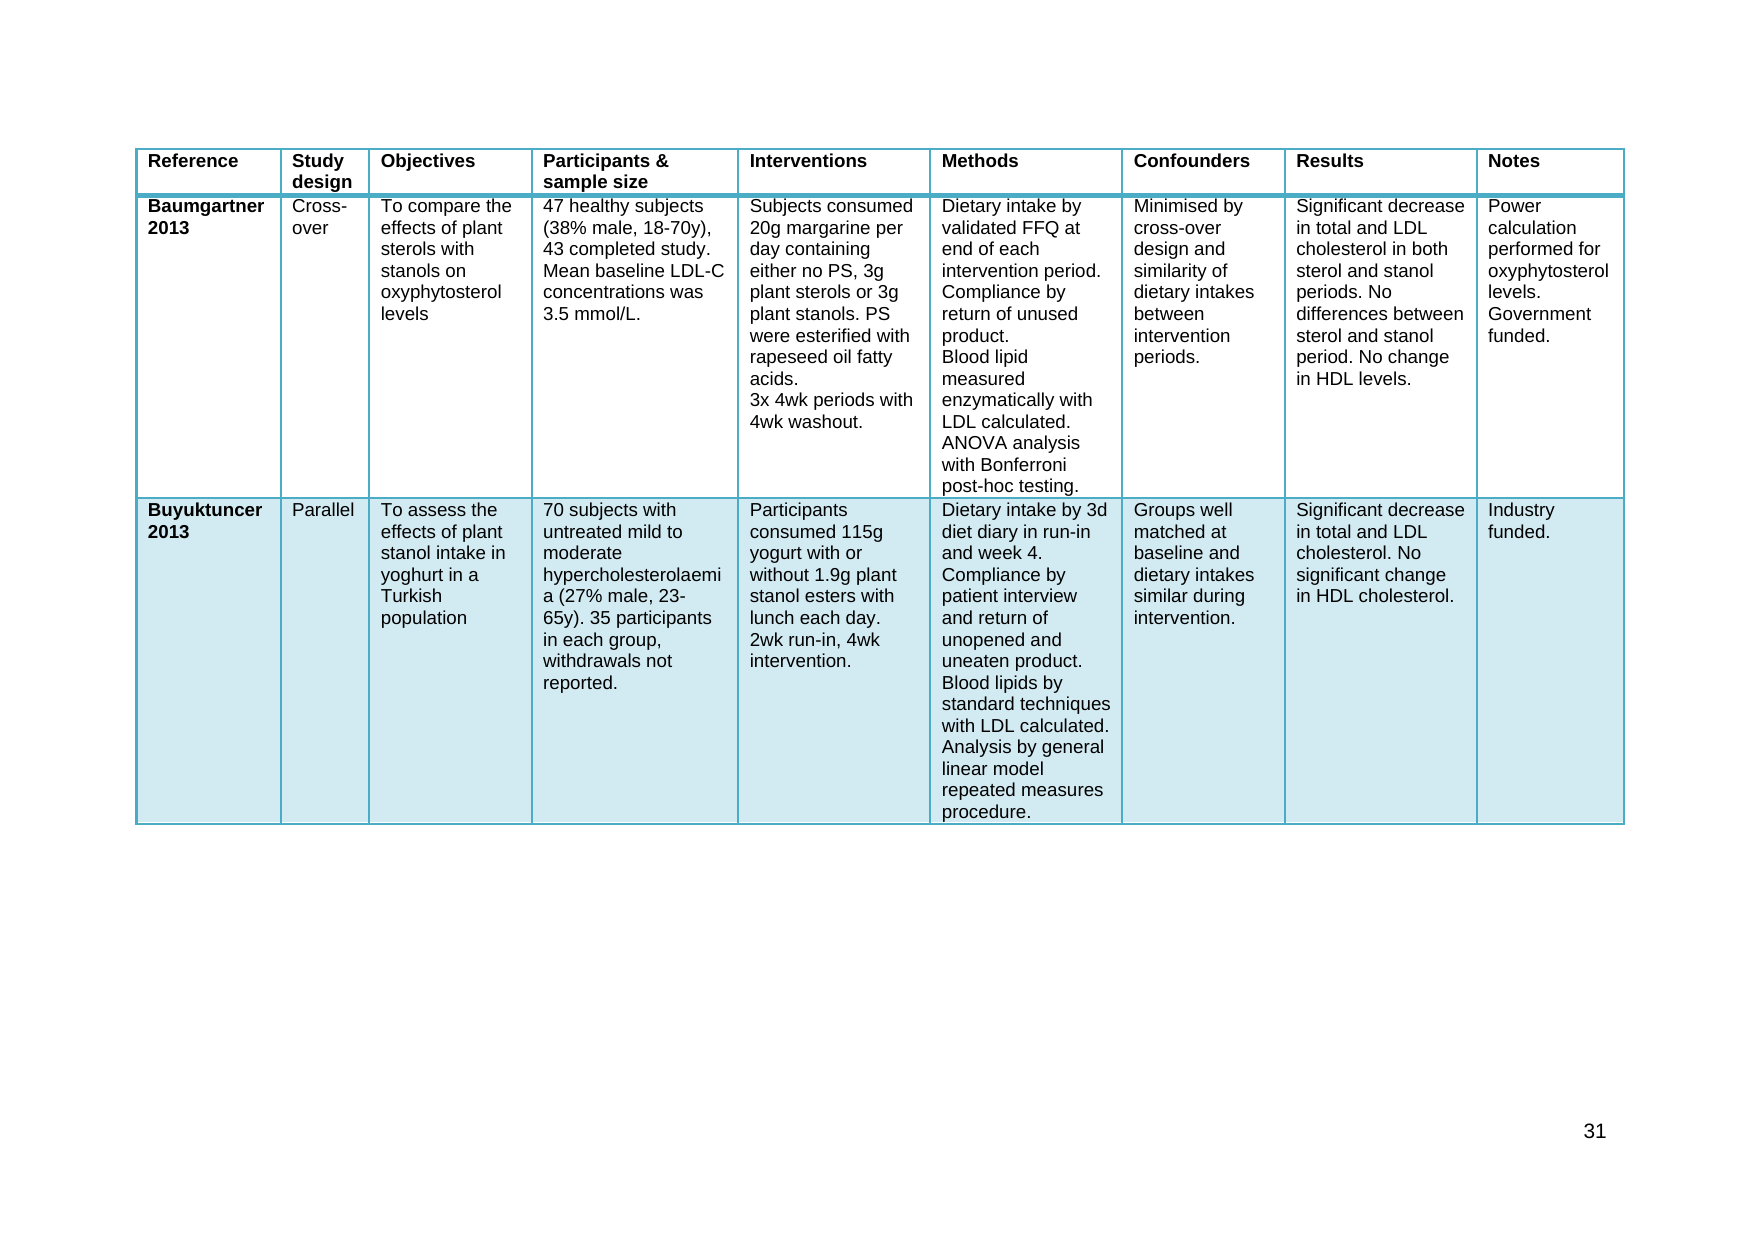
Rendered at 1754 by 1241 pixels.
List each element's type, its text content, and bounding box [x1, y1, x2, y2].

table_header Reference [138, 150, 280, 193]
table_cell Dietary intake by validated FFQ at end of each intervention period. Compliance by return of unused product. Blood lipid measured enzymatically with LDL calculated. ANOVA analysis with Bonferroni post-hoc testing. [931, 198, 1121, 497]
table_header Confounders [1123, 150, 1284, 193]
table_header Objectives [370, 150, 531, 193]
table_header Participants & sample size [533, 150, 737, 193]
table_cell Industry funded. [1478, 499, 1623, 822]
table_cell Parallel [282, 499, 368, 822]
table_cell To assess the effects of plant stanol intake in yoghurt in a Turkish population [370, 499, 531, 822]
table_cell Baumgartner 2013 [138, 198, 280, 497]
table_cell Subjects consumed 20g margarine per day containing either no PS, 3g plant sterols or 3g plant stanols. PS were esterified with rapeseed oil fatty acids. 3x 4wk periods with 4wk washout. [739, 198, 929, 497]
table_cell Participants consumed 115g yogurt with or without 1.9g plant stanol esters with lunch each day. 2wk run-in, 4wk intervention. [739, 499, 929, 822]
table_cell Power calculation performed for oxyphytosterol levels. Government funded. [1478, 198, 1623, 497]
table_header Results [1286, 150, 1476, 193]
table_cell Groups well matched at baseline and dietary intakes similar during intervention. [1123, 499, 1284, 822]
table_cell 70 subjects with untreated mild to moderate hypercholesterolaemia (27% male, 23-65y). 35 participants in each group, withdrawals not reported. [533, 499, 737, 822]
table_cell Cross-over [282, 198, 368, 497]
table_header Notes [1478, 150, 1623, 193]
table_header Study design [282, 150, 368, 193]
table_cell Dietary intake by 3d diet diary in run-in and week 4. Compliance by patient interview and return of unopened and uneaten product. Blood lipids by standard techniques with LDL calculated. Analysis by general linear model repeated measures procedure. [931, 499, 1121, 822]
table_header Methods [931, 150, 1121, 193]
table_cell Significant decrease in total and LDL cholesterol in both sterol and stanol periods. No differences between sterol and stanol period. No change in HDL levels. [1286, 198, 1476, 497]
table_header Interventions [739, 150, 929, 193]
table_cell To compare the effects of plant sterols with stanols on oxyphytosterol levels [370, 198, 531, 497]
table_cell Buyuktuncer 2013 [138, 499, 280, 822]
table_cell 47 healthy subjects (38% male, 18-70y), 43 completed study. Mean baseline LDL-C concentrations was 3.5 mmol/L. [533, 198, 737, 497]
table_cell Significant decrease in total and LDL cholesterol. No significant change in HDL cholesterol. [1286, 499, 1476, 822]
table_cell Minimised by cross-over design and similarity of dietary intakes between intervention periods. [1123, 198, 1284, 497]
